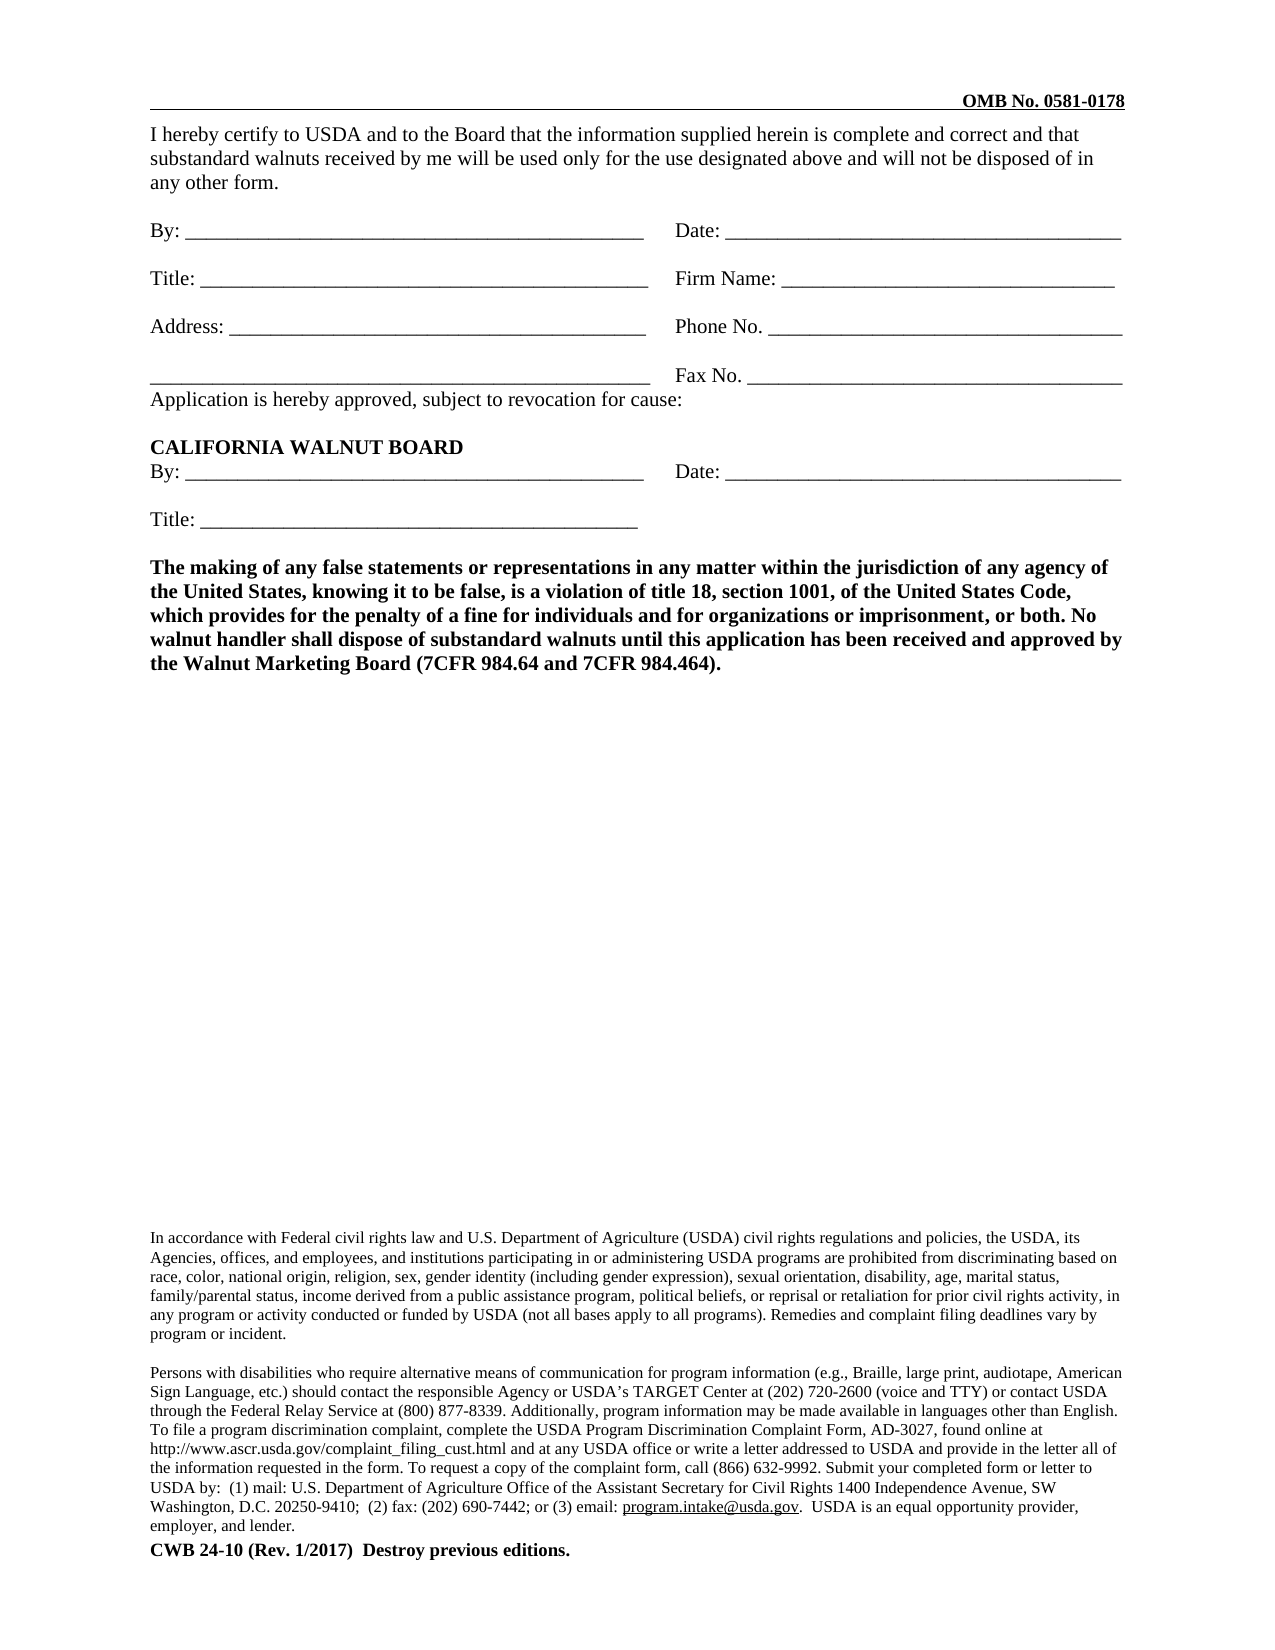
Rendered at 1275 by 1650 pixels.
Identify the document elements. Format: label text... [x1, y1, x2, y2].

text By: ____________________________________________ Date: ______________________________________ [150, 218, 1125, 242]
text Application is hereby approved, subject to revocation for cause: [150, 387, 1125, 411]
text By: ____________________________________________ Date: ______________________________________ [150, 459, 1125, 483]
text ________________________________________________ Fax No. ____________________________________ [150, 362, 1125, 387]
text In accordance with Federal civil rights law and U.S. Department of Agriculture (USDA) civil rights regulations and policies, the USDA, its Agencies, offices, and employees, and institutions participating in or administering USDA programs are prohibited from discriminating based on race, color, national origin, religion, sex, gender identity (including gender expression), sexual orientation, disability, age, marital status, family/parental status, income derived from a public assistance program, political beliefs, or reprisal or retaliation for prior civil rights activity, in any program or activity conducted or funded by USDA (not all bases apply to all programs). Remedies and complaint filing deadlines vary by program or incident. [150, 1228, 1125, 1343]
text Title: __________________________________________ [150, 507, 1125, 531]
text Title: ___________________________________________ Firm Name: ________________________________ [150, 266, 1125, 290]
text Persons with disabilities who require alternative means of communication for program information (e.g., Braille, large print, audiotape, American Sign Language, etc.) should contact the responsible Agency or USDA’s TARGET Center at (202) 720-2600 (voice and TTY) or contact USDA through the Federal Relay Service at (800) 877-8339. Additionally, program information may be made available in languages other than English. [150, 1362, 1125, 1420]
text To file a program discrimination complaint, complete the USDA Program Discrimination Complaint Form, AD-3027, found online at http://www.ascr.usda.gov/complaint_filing_cust.html and at any USDA office or write a letter addressed to USDA and provide in the letter all of the information requested in the form. To request a copy of the complaint form, call (866) 632-9992. Submit your completed form or letter to USDA by: (1) mail: U.S. Department of Agriculture Office of the Assistant Secretary for Civil Rights 1400 Independence Avenue, SW Washington, D.C. 20250-9410; (2) fax: (202) 690-7442; or (3) email: program.intake@usda.gov. USDA is an equal opportunity provider, employer, and lender. [150, 1420, 1125, 1535]
subtitle CALIFORNIA WALNUT BOARD [150, 435, 1125, 459]
text I hereby certify to USDA and to the Board that the information supplied herein is complete and correct and that substandard walnuts received by me will be used only for the use designated above and will not be disposed of in any other form. [150, 122, 1125, 194]
text The making of any false statements or representations in any matter within the jurisdiction of any agency of the United States, knowing it to be false, is a violation of title 18, section 1001, of the United States Code, which provides for the penalty of a fine for individuals and for organizations or imprisonment, or both. No walnut handler shall dispose of substandard walnuts until this application has been received and approved by the Walnut Marketing Board (7CFR 984.64 and 7CFR 984.464). [150, 555, 1125, 675]
text Address: ________________________________________ Phone No. __________________________________ [150, 314, 1125, 338]
